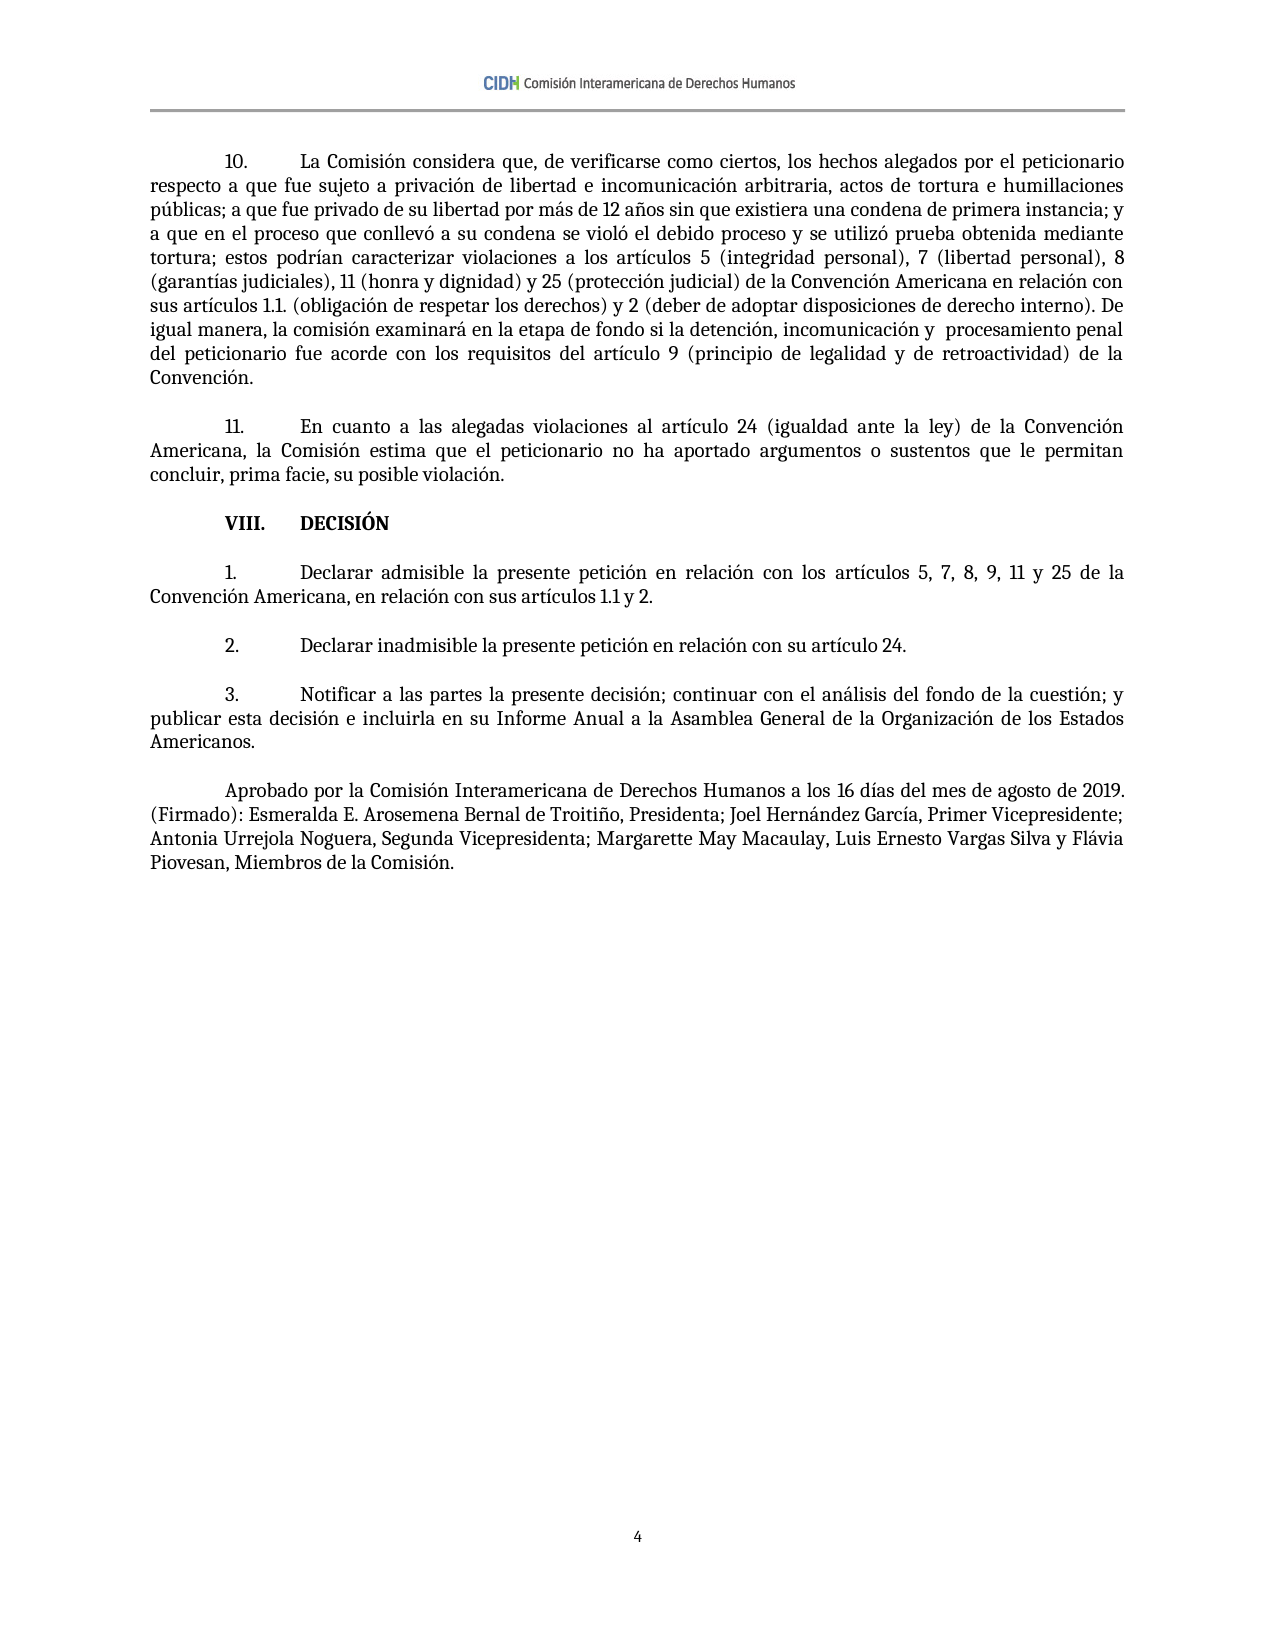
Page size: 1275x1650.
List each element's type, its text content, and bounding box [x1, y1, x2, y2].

list Declarar admisible la presente petición en relación con los artículos 5, 7, 8, 9, 11 y 25 de la Convención Americana, en relación con sus artículos 1.1 y 2. [150, 560, 1125, 608]
picture [478, 74, 797, 93]
list En cuanto a las alegadas violaciones al artículo 24 (igualdad ante la ley) de la Convención Americana, la Comisión estima que el peticionario no ha aportado argumentos o sustentos que le permitan concluir, prima facie, su posible violación. [150, 414, 1125, 486]
list Notificar a las partes la presente decisión; continuar con el análisis del fondo de la cuestión; y publicar esta decisión e incluirla en su Informe Anual a la Asamblea General de la Organización de los Estados Americanos. [150, 682, 1125, 754]
list Declarar inadmisible la presente petición en relación con su artículo 24. [150, 633, 1125, 657]
text VIII. DECISIÓN [225, 511, 1125, 535]
text Aprobado por la Comisión Interamericana de Derechos Humanos a los 16 días del mes de agosto de 2019. (Firmado): Esmeralda E. Arosemena Bernal de Troitiño, Presidenta; Joel Hernández García, Primer Vicepresidente; Antonia Urrejola Noguera, Segunda Vicepresidenta; Margarette May Macaulay, Luis Ernesto Vargas Silva y Flávia Piovesan, Miembros de la Comisión. [150, 779, 1125, 875]
list La Comisión considera que, de verificarse como ciertos, los hechos alegados por el peticionario respecto a que fue sujeto a privación de libertad e incomunicación arbitraria, actos de tortura e humillaciones públicas; a que fue privado de su libertad por más de 12 años sin que existiera una condena de primera instancia; y a que en el proceso que conllevó a su condena se violó el debido proceso y se utilizó prueba obtenida mediante tortura; estos podrían caracterizar violaciones a los artículos 5 (integridad personal), 7 (libertad personal), 8 (garantías judiciales), 11 (honra y dignidad) y 25 (protección judicial) de la Convención Americana en relación con sus artículos 1.1. (obligación de respetar los derechos) y 2 (deber de adoptar disposiciones de derecho interno). De igual manera, la comisión examinará en la etapa de fondo si la detención, incomunicación y procesamiento penal del peticionario fue acorde con los requisitos del artículo 9 (principio de legalidad y de retroactividad) de la Convención. [150, 150, 1125, 389]
